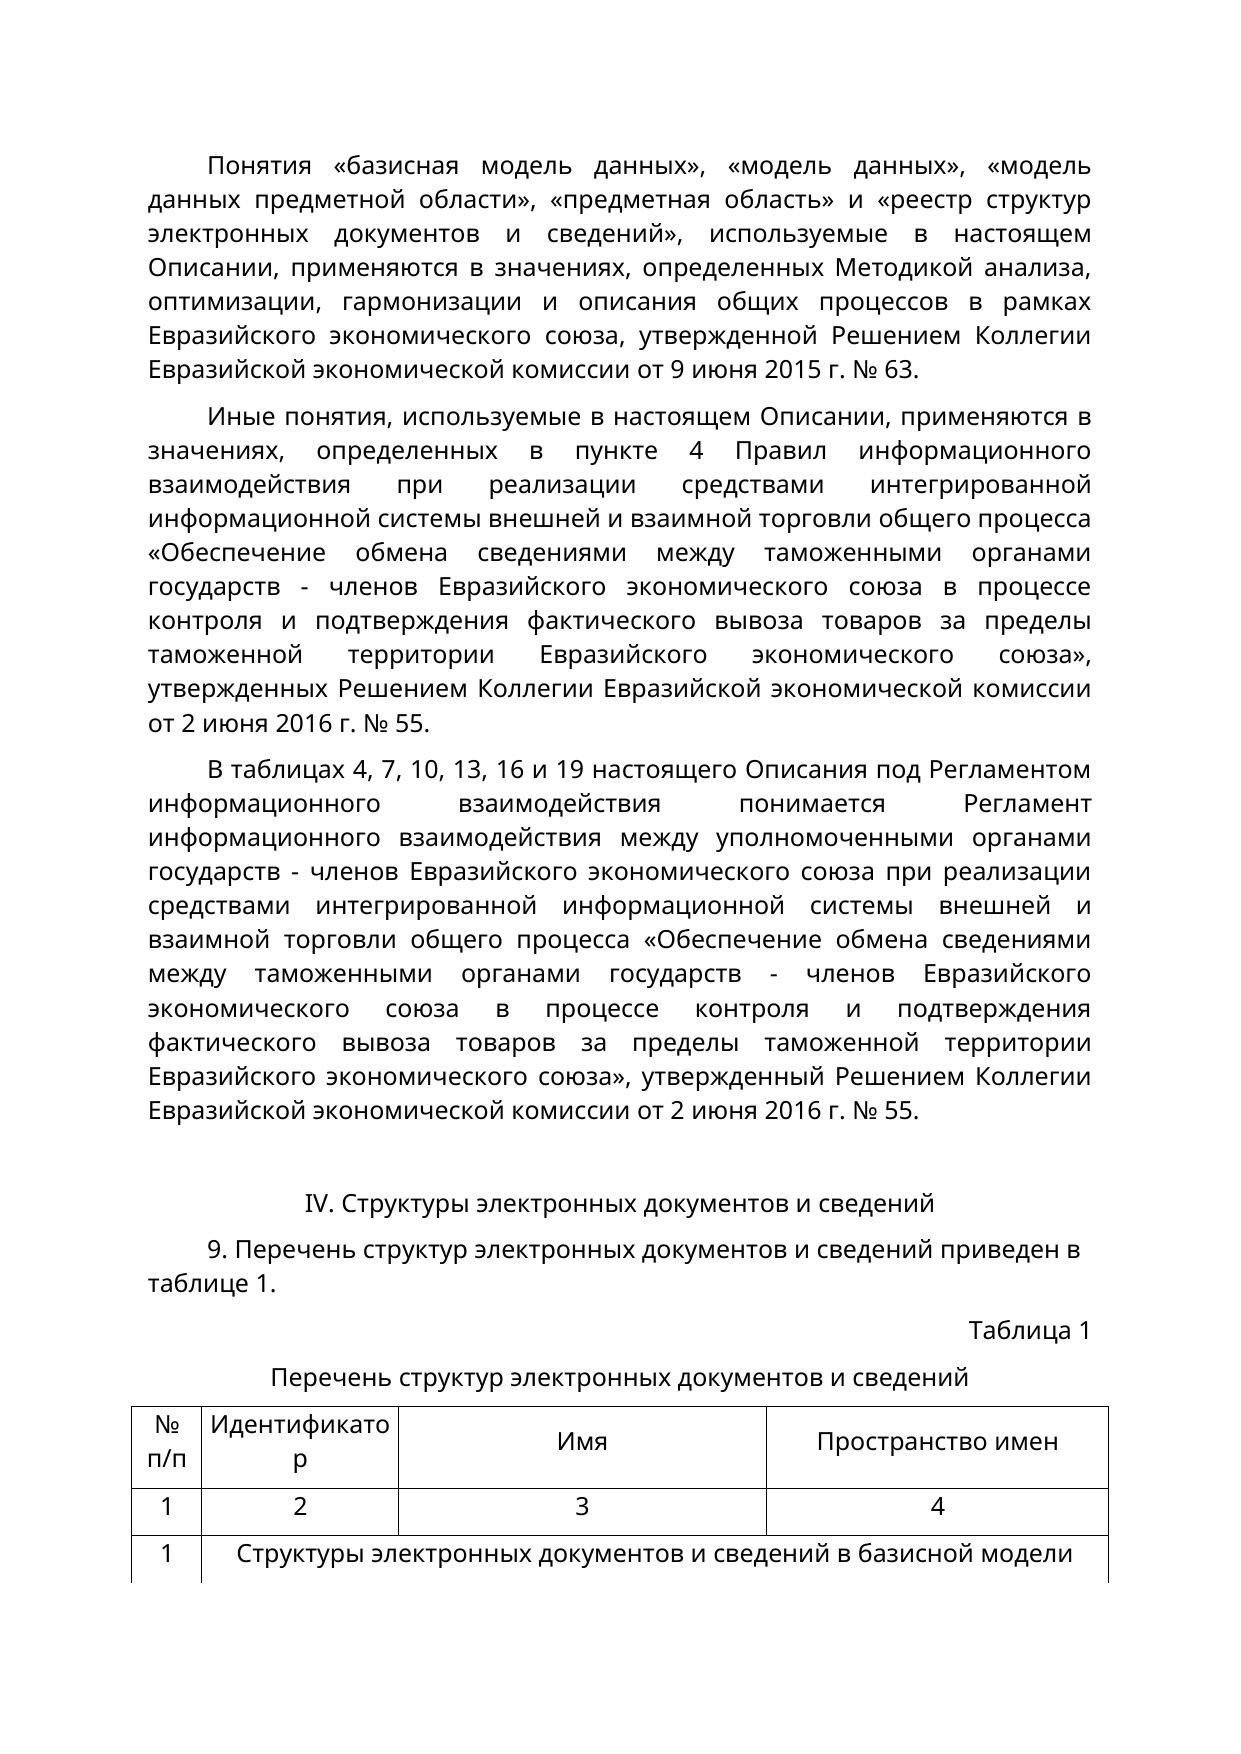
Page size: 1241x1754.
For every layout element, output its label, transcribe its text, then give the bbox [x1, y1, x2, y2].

table_header № п/п [132, 1407, 201, 1487]
table_header Имя [399, 1407, 766, 1487]
text Понятия «базисная модель данных», «модель данных», «модель данных предметной области», «предметная область» и «реестр структур электронных документов и сведений», используемые в настоящем Описании, применяются в значениях, определенных Методикой анализа, оптимизации, гармонизации и описания общих процессов в рамках Евразийского экономического союза, утвержденной Решением Коллегии Евразийской экономической комиссии от 9 июня 2015 г. № 63. [148, 148, 1092, 386]
table_cell 1 [132, 1536, 201, 1583]
text IV. Структуры электронных документов и сведений [148, 1186, 1092, 1219]
table_cell 3 [399, 1489, 766, 1535]
table_header Пространство имен [767, 1407, 1108, 1487]
table_cell 1 [132, 1489, 201, 1535]
table_cell 2 [202, 1489, 398, 1535]
text В таблицах 4, 7, 10, 13, 16 и 19 настоящего Описания под Регламентом информационного взаимодействия понимается Регламент информационного взаимодействия между уполномоченными органами государств - членов Евразийского экономического союза при реализации средствами интегрированной информационной системы внешней и взаимной торговли общего процесса «Обеспечение обмена сведениями между таможенными органами государств - членов Евразийского экономического союза в процессе контроля и подтверждения фактического вывоза товаров за пределы таможенной территории Евразийского экономического союза», утвержденный Решением Коллегии Евразийской экономической комиссии от 2 июня 2016 г. № 55. [148, 752, 1092, 1126]
table_cell 4 [767, 1489, 1108, 1535]
table_cell Структуры электронных документов и сведений в базисной модели [202, 1536, 1108, 1583]
text 9. Перечень структур электронных документов и сведений приведен в таблице 1. [148, 1232, 1092, 1300]
text Иные понятия, используемые в настоящем Описании, применяются в значениях, определенных в пункте 4 Правил информационного взаимодействия при реализации средствами интегрированной информационной системы внешней и взаимной торговли общего процесса «Обеспечение обмена сведениями между таможенными органами государств - членов Евразийского экономического союза в процессе контроля и подтверждения фактического вывоза товаров за пределы таможенной территории Евразийского экономического союза», утвержденных Решением Коллегии Евразийской экономической комиссии от 2 июня 2016 г. № 55. [148, 399, 1092, 739]
table_header Идентификатор [202, 1407, 398, 1487]
text Перечень структур электронных документов и сведений [148, 1359, 1092, 1393]
text Таблица 1 [148, 1313, 1092, 1347]
